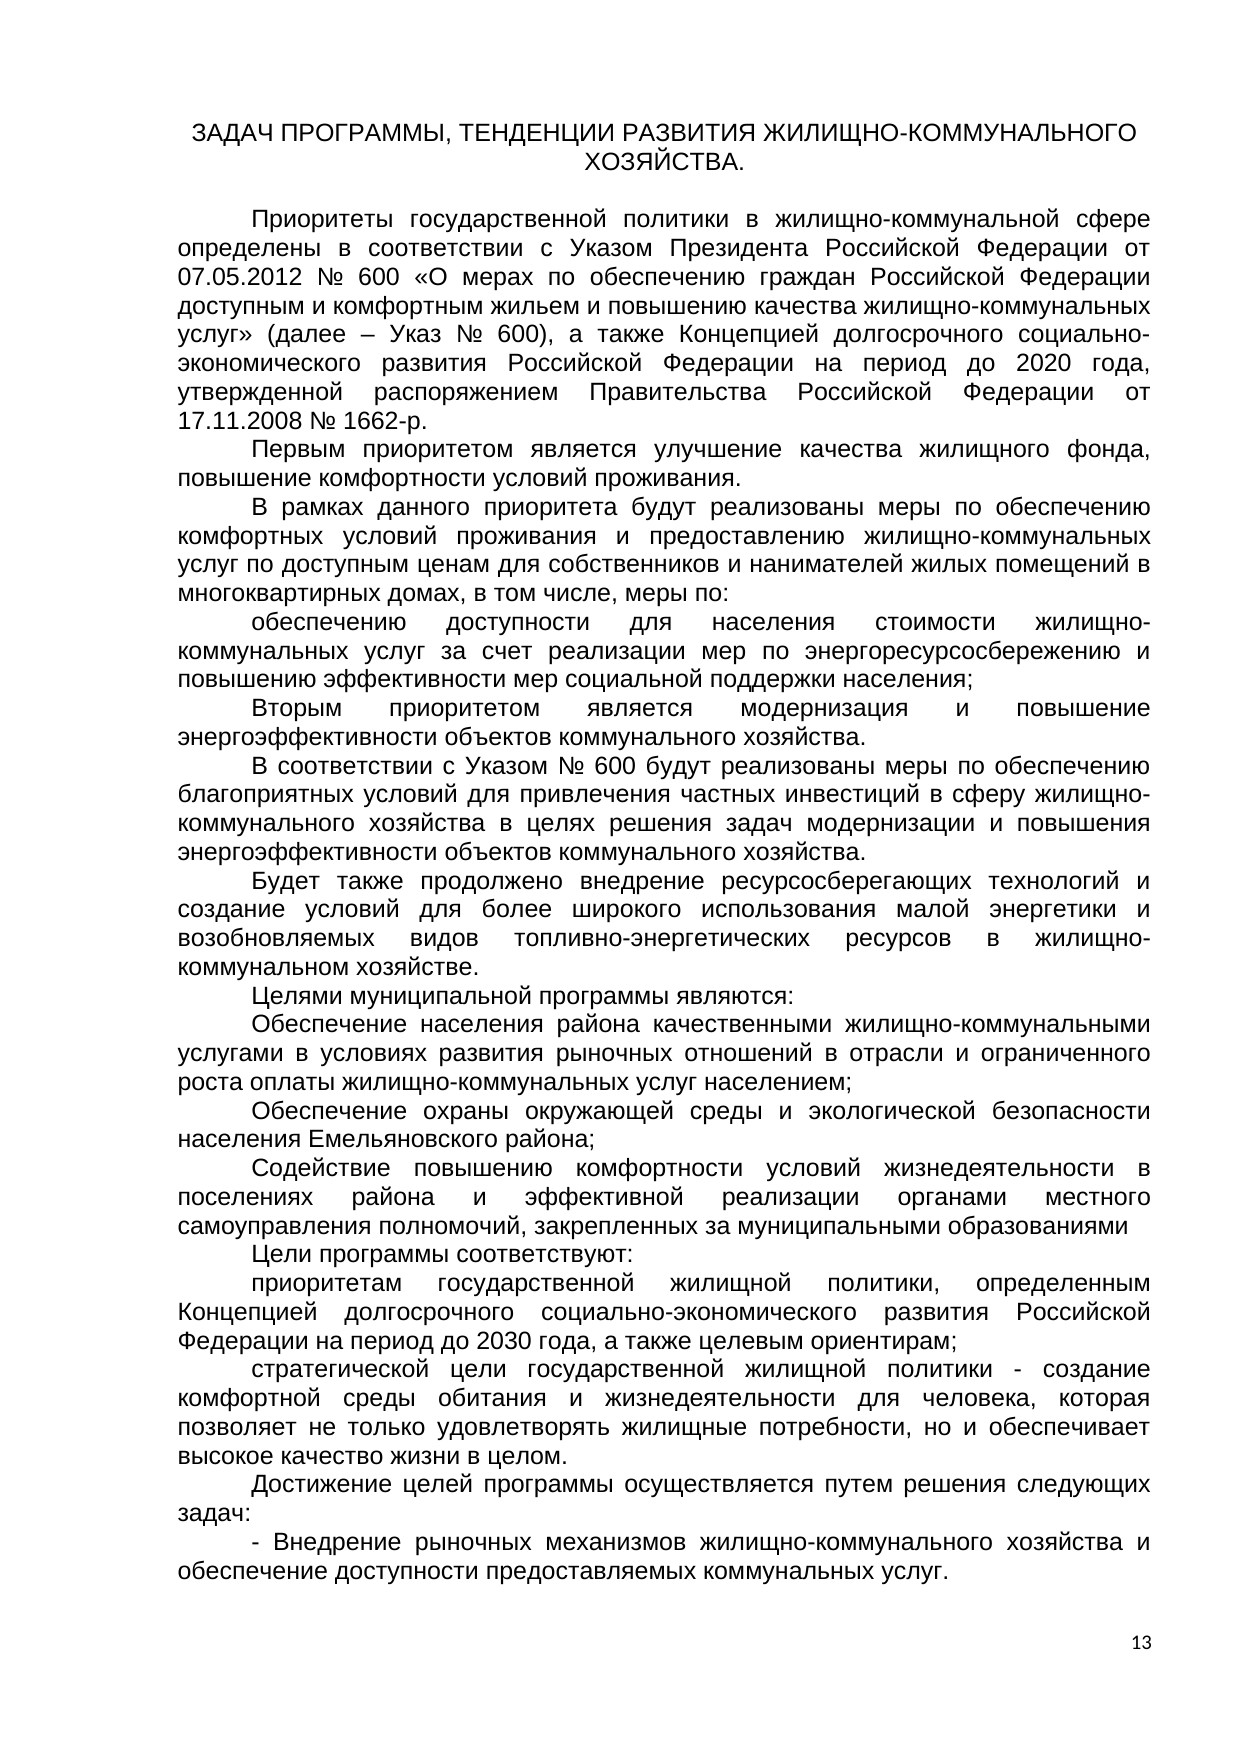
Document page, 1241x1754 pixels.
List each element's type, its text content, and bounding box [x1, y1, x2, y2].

text В соответствии с Указом № 600 будут реализованы меры по обеспечению благоприятных условий для привлечения частных инвестиций в сферу жилищно-коммунального хозяйства в целях решения задач модернизации и повышения энергоэффективности объектов коммунального хозяйства. [177, 751, 1152, 866]
text Первым приоритетом является улучшение качества жилищного фонда, повышение комфортности условий проживания. [177, 434, 1152, 492]
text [177, 118, 1152, 176]
text Вторым приоритетом является модернизация и повышение энергоэффективности объектов коммунального хозяйства. [177, 693, 1152, 751]
text стратегической цели государственной жилищной политики - создание комфортной среды обитания и жизнедеятельности для человека, которая позволяет не только удовлетворять жилищные потребности, но и обеспечивает высокое качество жизни в целом. [177, 1354, 1152, 1469]
text Цели программы соответствуют: [177, 1239, 1152, 1268]
text Содействие повышению комфортности условий жизнедеятельности в поселениях района и эффективной реализации органами местного самоуправления полномочий, закрепленных за муниципальными образованиями [177, 1153, 1152, 1239]
text - Внедрение рыночных механизмов жилищно-коммунального хозяйства и обеспечение доступности предоставляемых коммунальных услуг. [177, 1527, 1152, 1584]
text Целями муниципальной программы являются: [177, 981, 1152, 1009]
text приоритетам государственной жилищной политики, определенным Концепцией долгосрочного социально-экономического развития Российской Федерации на период до 2030 года, а также целевым ориентирам; [177, 1268, 1152, 1354]
text В рамках данного приоритета будут реализованы меры по обеспечению комфортных условий проживания и предоставлению жилищно-коммунальных услуг по доступным ценам для собственников и нанимателей жилых помещений в многоквартирных домах, в том числе, меры по: [177, 492, 1152, 607]
text Достижение целей программы осуществляется путем решения следующих задач: [177, 1469, 1152, 1527]
text Обеспечение охраны окружающей среды и экологической безопасности населения Емельяновского района; [177, 1096, 1152, 1153]
text Приоритеты государственной политики в жилищно-коммунальной сфере определены в соответствии с Указом Президента Российской Федерации от 07.05.2012 № 600 «О мерах по обеспечению граждан Российской Федерации доступным и комфортным жильем и повышению качества жилищно-коммунальных услуг» (далее – Указ № 600), а также Концепцией долгосрочного социально-экономического развития Российской Федерации на период до 2020 года, утвержденной распоряжением Правительства Российской Федерации от 17.11.2008 № 1662-р. [177, 204, 1152, 434]
text Обеспечение населения района качественными жилищно-коммунальными услугами в условиях развития рыночных отношений в отрасли и ограниченного роста оплаты жилищно-коммунальных услуг населением; [177, 1009, 1152, 1096]
text обеспечению доступности для населения стоимости жилищно-коммунальных услуг за счет реализации мер по энергоресурсосбережению и повышению эффективности мер социальной поддержки населения; [177, 607, 1152, 693]
text Будет также продолжено внедрение ресурсосберегающих технологий и создание условий для более широкого использования малой энергетики и возобновляемых видов топливно-энергетических ресурсов в жилищно-коммунальном хозяйстве. [177, 866, 1152, 981]
